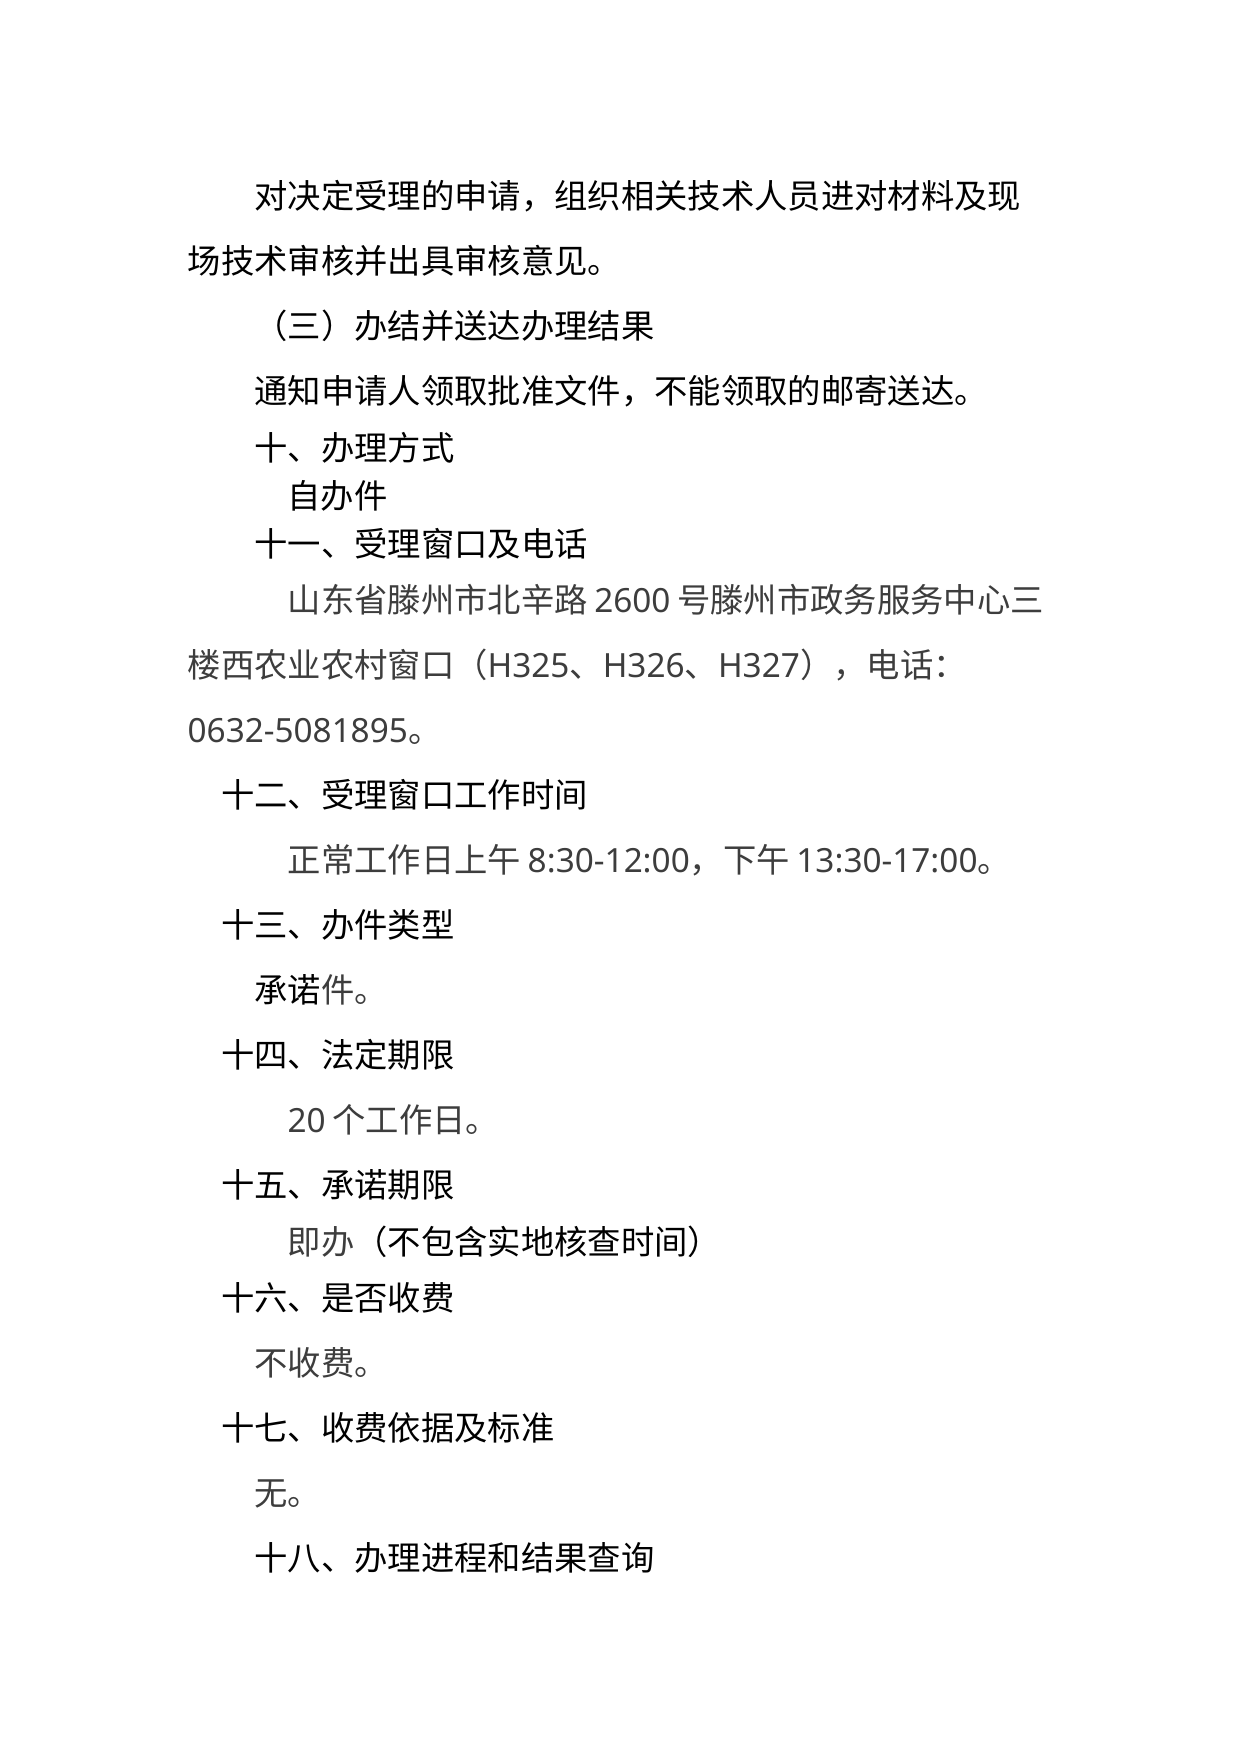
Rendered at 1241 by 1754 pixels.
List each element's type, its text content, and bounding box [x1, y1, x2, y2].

list 十五、承诺期限 [187, 1151, 1053, 1216]
list 正常工作日上午8:30-12:00，下午13:30-17:00。 [187, 826, 1053, 891]
list 十六、是否收费 [187, 1264, 1053, 1329]
list 无。 [187, 1459, 1053, 1524]
list 十七、收费依据及标准 [187, 1394, 1053, 1459]
text 对决定受理的申请，组织相关技术人员进对材料及现场技术审核并出具审核意见。 [187, 162, 1053, 292]
list 不收费。 [187, 1329, 1053, 1394]
list 即办（不包含实地核查时间） [187, 1216, 1053, 1264]
list 十一、受理窗口及电话 [187, 518, 1053, 566]
list 十三、办件类型 [187, 891, 1053, 956]
list 20个工作日。 [187, 1086, 1053, 1151]
text （三）办结并送达办理结果 [187, 292, 1053, 357]
text 十、办理方式 [187, 422, 1053, 470]
text 通知申请人领取批准文件，不能领取的邮寄送达。 [187, 357, 1053, 422]
text 自办件 [254, 470, 1053, 518]
text 山东省滕州市北辛路2600号滕州市政务服务中心三楼西农业农村窗口（H325、H326、H327），电话：0632-5081895。 [187, 566, 1053, 761]
list 十四、法定期限 [187, 1021, 1053, 1086]
list 承诺件。 [187, 956, 1053, 1021]
list 十二、受理窗口工作时间 [187, 761, 1053, 826]
text 十八、办理进程和结果查询 [187, 1524, 1053, 1589]
